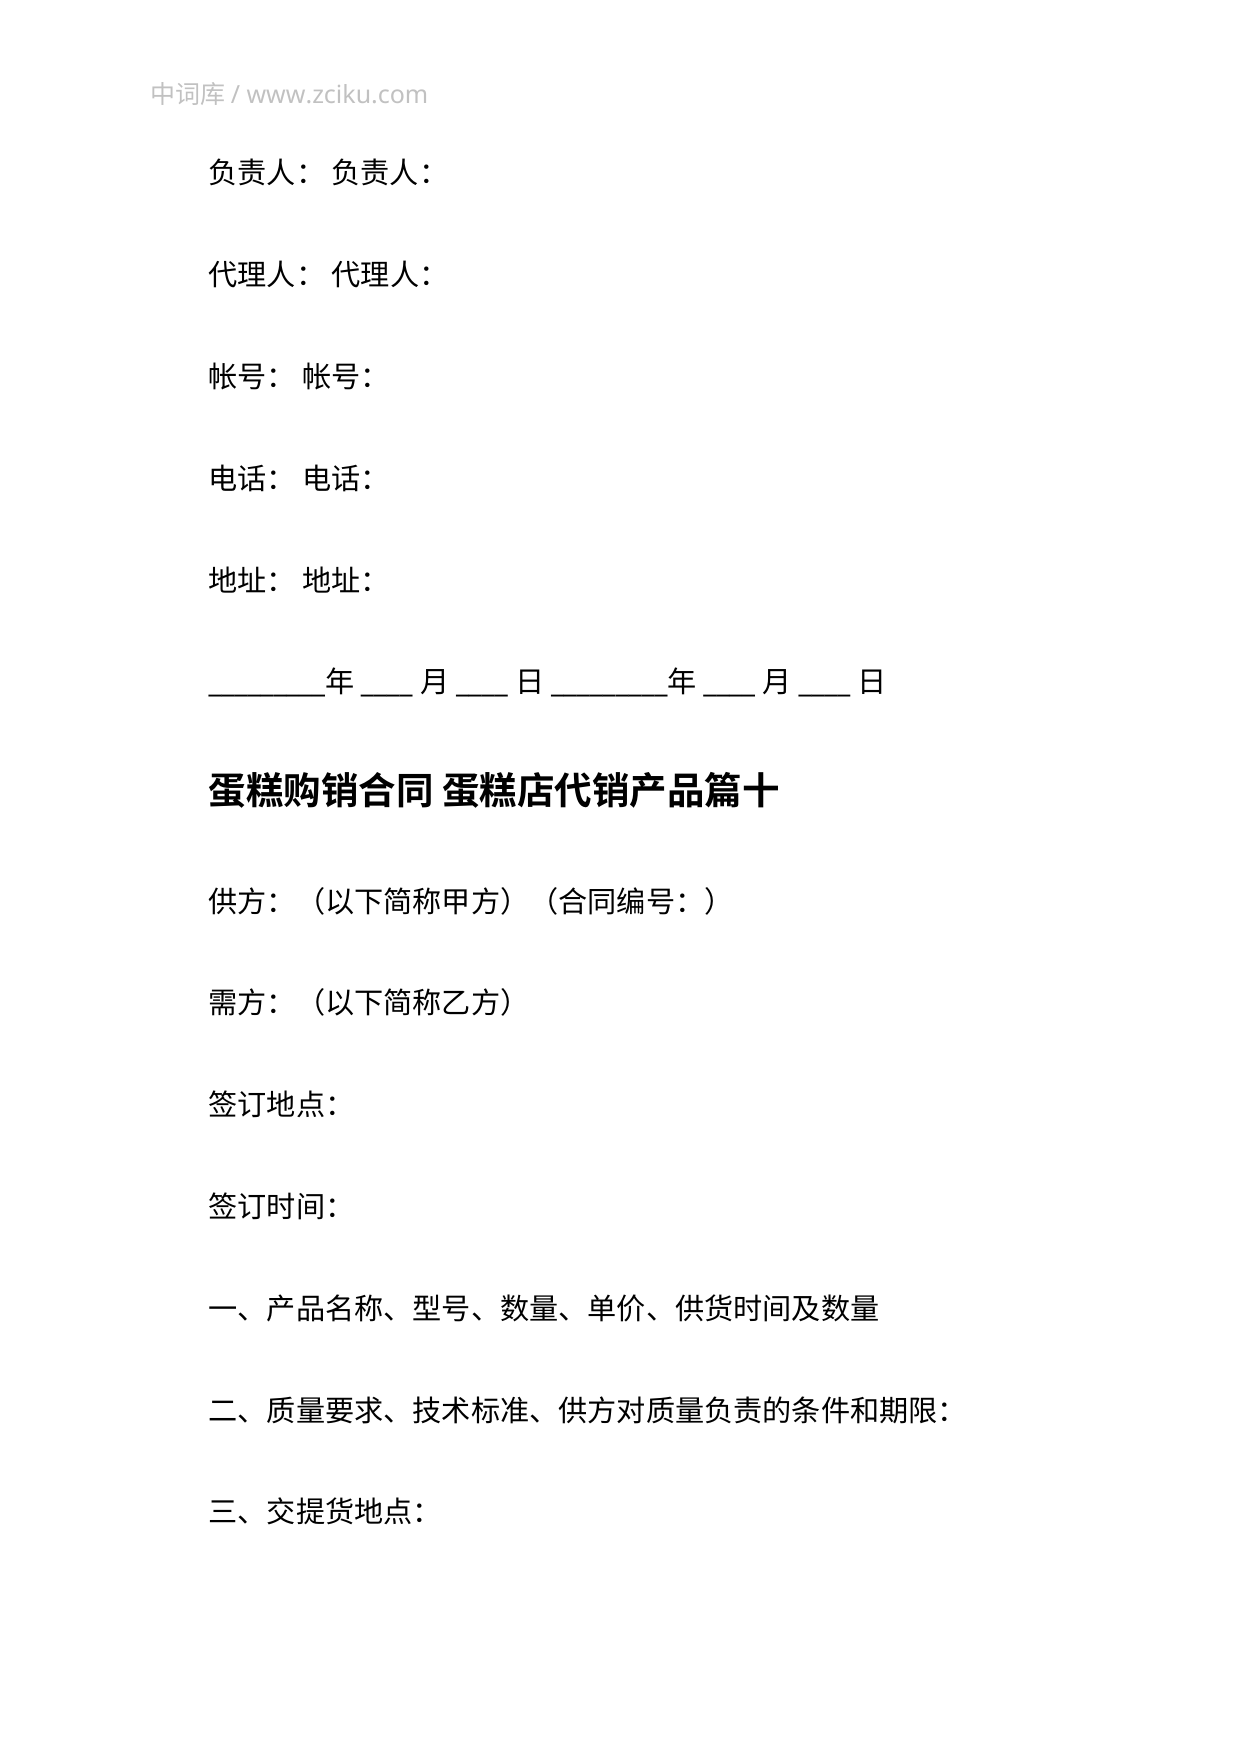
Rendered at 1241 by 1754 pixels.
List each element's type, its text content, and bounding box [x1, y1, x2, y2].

text 需方：（以下简称乙方） [150, 980, 1090, 1022]
text 三、交提货地点： [150, 1489, 1090, 1531]
text 签订时间： [150, 1183, 1090, 1226]
text 签订地点： [150, 1082, 1090, 1124]
text 蛋糕购销合同 蛋糕店代销产品篇十 [150, 761, 1090, 815]
text 地址： 地址： [150, 557, 1090, 599]
text _________年 ____ 月 ____ 日 _________年 ____ 月 ____ 日 [150, 659, 1090, 701]
text 二、质量要求、技术标准、供方对质量负责的条件和期限： [150, 1387, 1090, 1429]
text 帐号： 帐号： [150, 353, 1090, 396]
text 一、产品名称、型号、数量、单价、供货时间及数量 [150, 1285, 1090, 1328]
text 电话： 电话： [150, 455, 1090, 498]
text 供方：（以下简称甲方）（合同编号：） [150, 878, 1090, 921]
text 代理人： 代理人： [150, 252, 1090, 294]
text 负责人： 负责人： [150, 150, 1090, 192]
